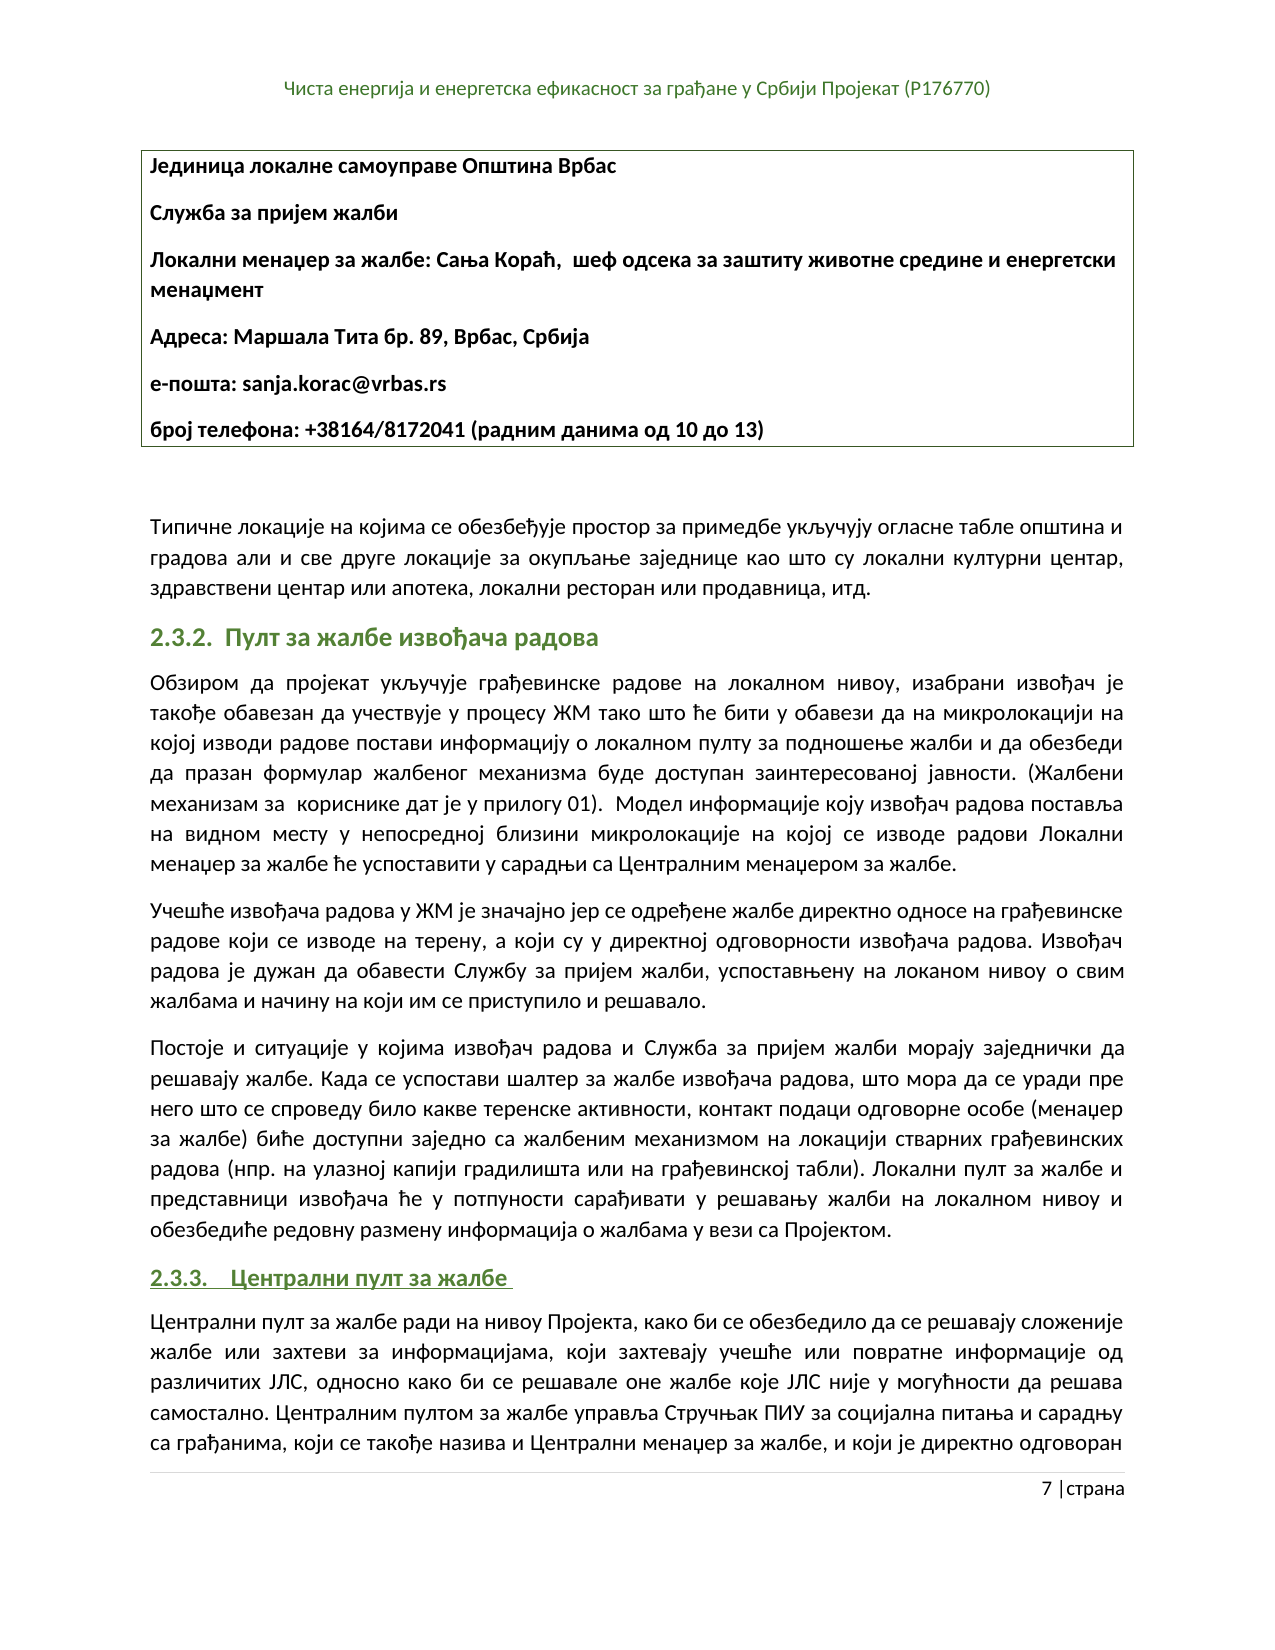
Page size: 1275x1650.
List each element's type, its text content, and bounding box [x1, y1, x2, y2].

text Локални менаџер за жалбе: Сања Кораћ, шеф одсека за заштиту животне средине и енергетски менаџмент [142, 244, 1133, 303]
text Обзиром да пројекат укључује грађевинске радове на локалном нивоу, изабрани извођач је такође обавезан да учествује у процесу ЖМ тако што ће бити у обавези да на микролокацији на којој изводи радове постави информацију о локалном пулту за подношење жалби и да обезбеди да празан формулар жалбеног механизма буде доступан заинтересованој јавности. (Жалбени механизам за кориснике дат је у прилогу 01). Модел информације коју извођач радова поставља на видном месту у непосредној близини микролокације на којој се изводе радови Локални менаџер за жалбе ће успоставити у сарадњи са Централним менаџером за жалбе. [150, 668, 1125, 877]
text Типичне локације на којима се обезбеђује простор за примедбе укључују огласне табле општина и градова али и све друге локације за окупљање заједнице као што су локални културни центар, здравствени центар или апотека, локални ресторан или продавница, итд. [150, 512, 1125, 601]
text Постоје и ситуације у којима извођач радова и Служба за пријем жалби морају заједнички да решавају жалбе. Када се успостави шалтер за жалбе извођача радова, што мора да се уради пре него што се спроведу било какве теренске активности, контакт подаци одговорне особе (менаџер за жалбе) биће доступни заједно са жалбеним механизмом на локацији стварних грађевинских радова (нпр. на улазној капији градилишта или на грађевинској табли). Локални пулт за жалбе и представници извођача ће у потпуности сарађивати у решавању жалби на локалном нивоу и обезбедиће редовну размену информација о жалбама у вези са Пројектом. [150, 1033, 1125, 1243]
subtitle 2.3.3. Централни пулт за жалбе [150, 1262, 1125, 1292]
text Учешће извођача радова у ЖМ је значајно јер се одређене жалбе директно односе на грађевинске радове који се изводе на терену, а који су у директној одговорности извођача радова. Извођач радова је дужан да обавести Службу за пријем жалби, успоставњену на локаном нивоу о свим жалбама и начину на који им се приступило и решавало. [150, 896, 1125, 1015]
text Јединица локалне самоуправе Општина Врбас [142, 151, 1133, 179]
text е-пошта: sanja.korac@vrbas.rs [142, 368, 1133, 397]
subtitle 2.3.2. Пулт за жалбе извођача радова [150, 620, 1125, 653]
text Служба за пријем жалби [142, 197, 1133, 226]
text Адреса: Маршала Тита бр. 89, Врбас, Србија [142, 321, 1133, 350]
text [150, 1307, 1125, 1456]
text број телефона: +38164/8172041 (радним данима од 10 до 13) [142, 414, 1133, 446]
